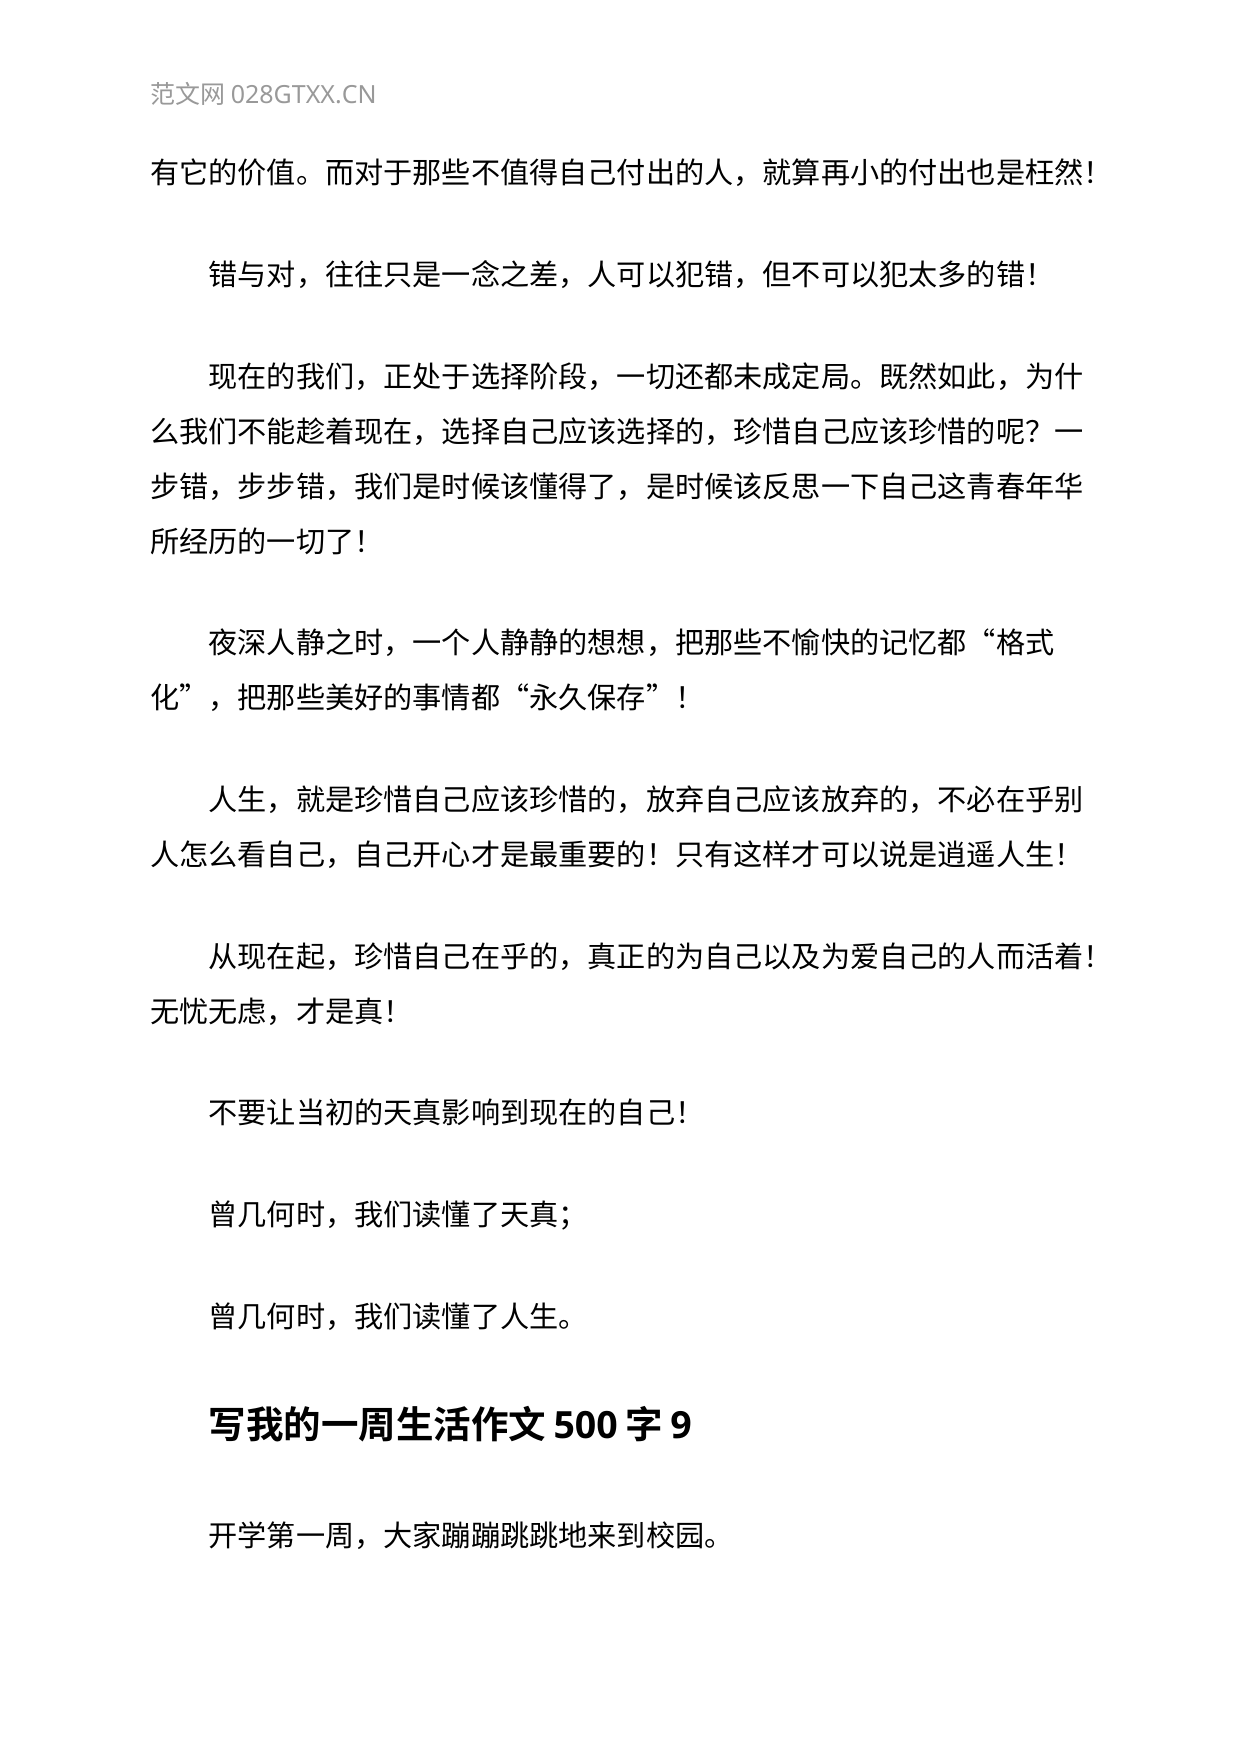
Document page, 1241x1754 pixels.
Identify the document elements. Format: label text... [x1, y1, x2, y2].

text 错与对，往往只是一念之差，人可以犯错，但不可以犯太多的错！ [150, 252, 1090, 294]
text 不要让当初的天真影响到现在的自己！ [150, 1090, 1090, 1132]
text 曾几何时，我们读懂了天真； [150, 1192, 1090, 1234]
text 开学第一周，大家蹦蹦跳跳地来到校园。 [150, 1513, 1090, 1555]
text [150, 150, 1090, 192]
text 夜深人静之时，一个人静静的想想，把那些不愉快的记忆都“格式化”，把那些美好的事情都“永久保存”！ [150, 620, 1090, 717]
text 现在的我们，正处于选择阶段，一切还都未成定局。既然如此，为什么我们不能趁着现在，选择自己应该选择的，珍惜自己应该珍惜的呢？一步错，步步错，我们是时候该懂得了，是时候该反思一下自己这青春年华所经历的一切了！ [150, 353, 1090, 561]
text 从现在起，珍惜自己在乎的，真正的为自己以及为爱自己的人而活着！无忧无虑，才是真！ [150, 933, 1090, 1031]
text 写我的一周生活作文500字9 [150, 1395, 1090, 1450]
text 曾几何时，我们读懂了人生。 [150, 1293, 1090, 1336]
text 人生，就是珍惜自己应该珍惜的，放弃自己应该放弃的，不必在乎别人怎么看自己，自己开心才是最重要的！只有这样才可以说是逍遥人生！ [150, 777, 1090, 874]
